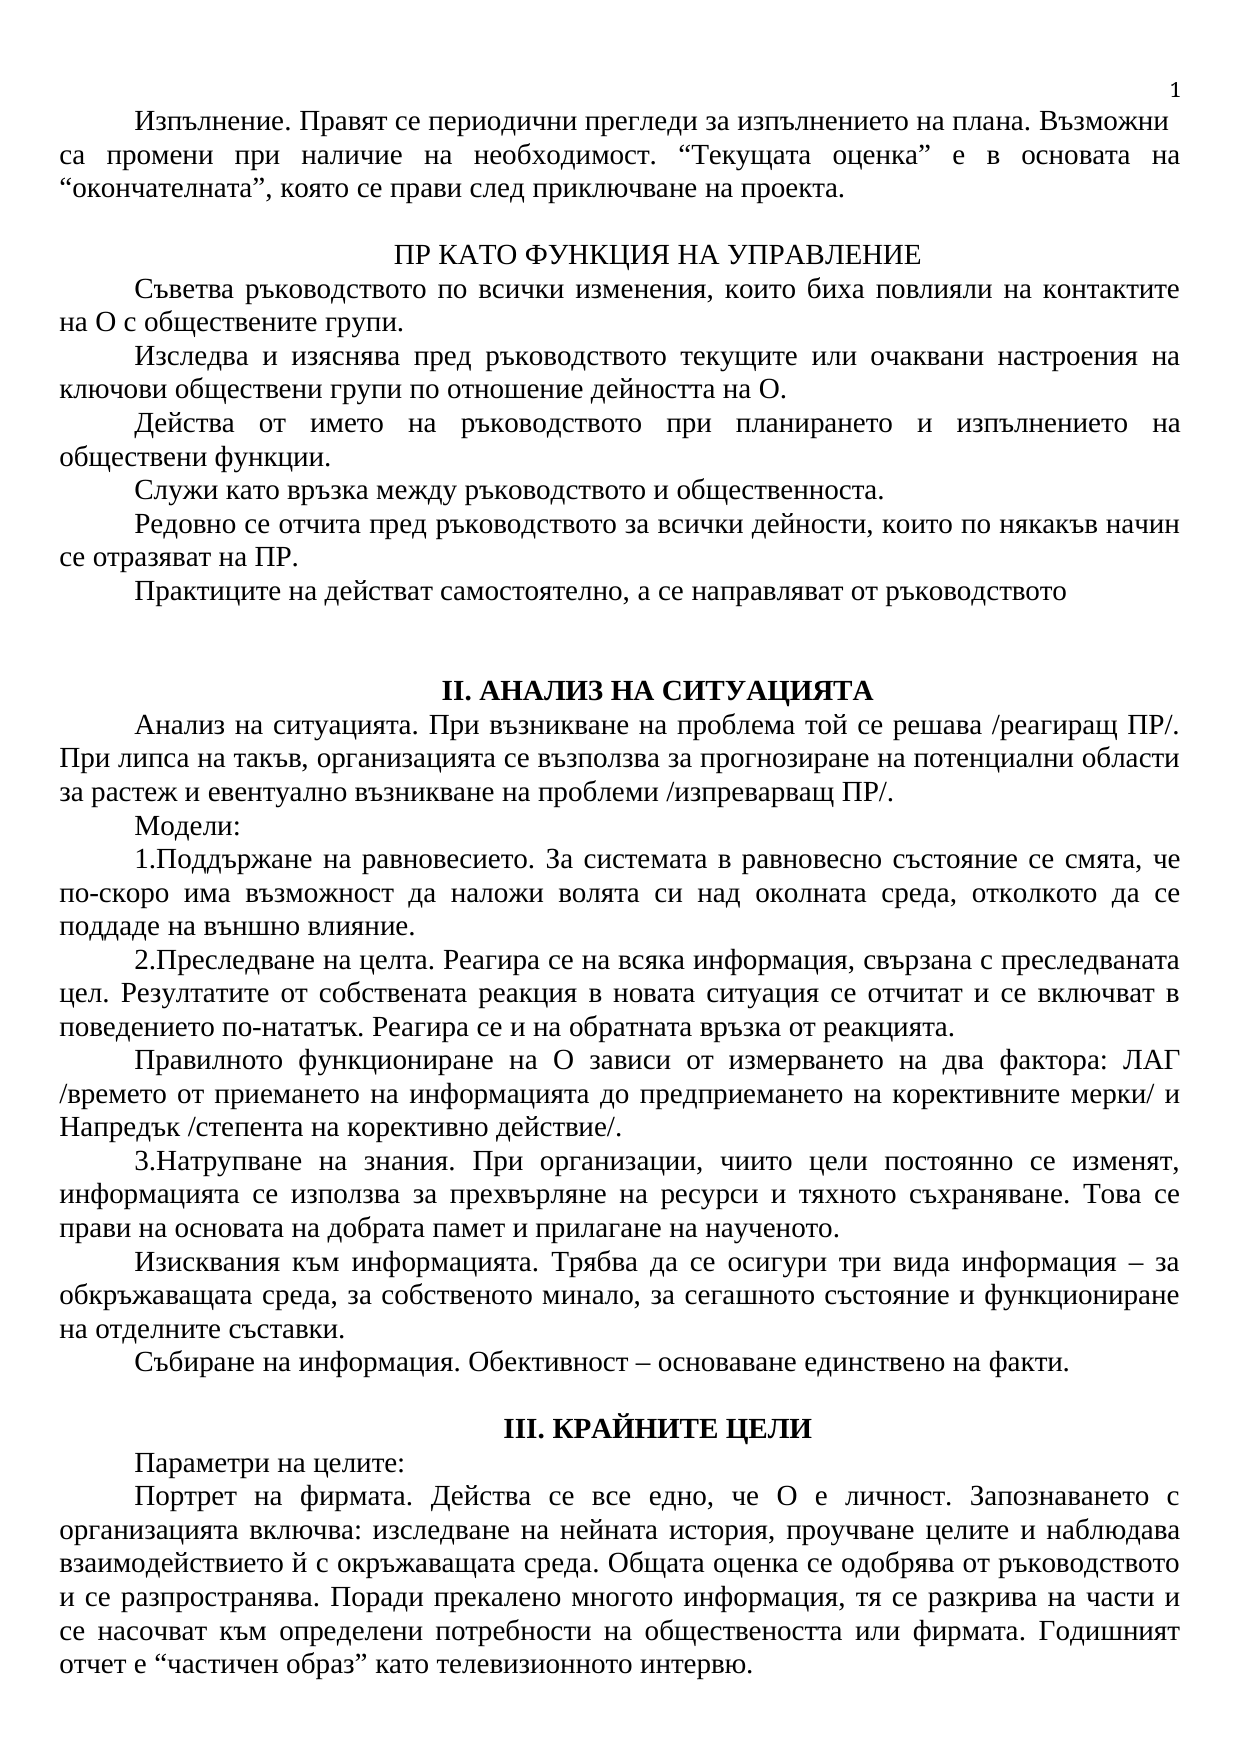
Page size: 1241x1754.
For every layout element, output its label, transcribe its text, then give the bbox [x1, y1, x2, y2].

text Изпълнение. Правят се периодични прегледи за изпълнението на плана. Възможни са промени при наличие на необходимост. “Текущата оценка” е в основата на “окончателната”, която се прави след приключване на проекта. [59, 103, 1181, 204]
text Анализ на ситуацията. При възникване на проблема той се решава /реагиращ ПР/. При липса на такъв, организацията се възползва за прогнозиране на потенциални области за растеж и евентуално възникване на проблеми /изпреварващ ПР/. [59, 707, 1181, 808]
text Портрет на фирмата. Действа се все едно, че О е личност. Запознаването с организацията включва: изследване на нейната история, проучване целите и наблюдава взаимодействието й с окръжаващата среда. Общата оценка се одобрява от ръководството и се разпространява. Поради прекалено многото информация, тя се разкрива на части и се насочват към определени потребности на обществеността или фирмата. Годишният отчет е “частичен образ” като телевизионното интервю. [59, 1479, 1181, 1680]
text Редовно се отчита пред ръководството за всички дейности, които по някакъв начин се отразяват на ПР. [59, 506, 1181, 573]
text Събиране на информация. Обективност – основаване единствено на факти. [59, 1344, 1181, 1378]
text Изследва и изяснява пред ръководството текущите или очаквани настроения на ключови обществени групи по отношение дейността на О. [59, 338, 1181, 405]
text Модели: [59, 808, 1181, 841]
text 3.Натрупване на знания. При организации, чиито цели постоянно се изменят, информацията се използва за прехвърляне на ресурси и тяхното съхраняване. Това се прави на основата на добрата памет и прилагане на наученото. [59, 1143, 1181, 1244]
text Параметри на целите: [59, 1445, 1181, 1479]
text Действа от името на ръководството при планирането и изпълнението на обществени функции. [59, 405, 1181, 472]
text 1.Поддържане на равновесието. За системата в равновесно състояние се смята, че по-скоро има възможност да наложи волята си над околната среда, отколкото да се поддаде на външно влияние. [59, 841, 1181, 942]
text ПР КАТО ФУНКЦИЯ НА УПРАВЛЕНИЕ [59, 238, 1181, 271]
text 2.Преследване на целта. Реагира се на всяка информация, свързана с преследваната цел. Резултатите от собствената реакция в новата ситуация се отчитат и се включват в поведението по-нататък. Реагира се и на обратната връзка от реакцията. [59, 942, 1181, 1043]
text Съветва ръководството по всички изменения, които биха повлияли на контактите на О с обществените групи. [59, 271, 1181, 338]
text Изисквания към информацията. Трябва да се осигури три вида информация – за обкръжаващата среда, за собственото минало, за сегашното състояние и функциониране на отделните съставки. [59, 1244, 1181, 1344]
text Служи като връзка между ръководството и общественноста. [59, 472, 1181, 506]
text Практиците на действат самостоятелно, а се направляват от ръководството [59, 573, 1181, 607]
text ІІІ. КРАЙНИТЕ ЦЕЛИ [59, 1412, 1181, 1445]
text Правилното функциониране на О зависи от измерването на два фактора: ЛАГ /времето от приемането на информацията до предприемането на корективните мерки/ и Напредък /степента на корективно действие/. [59, 1043, 1181, 1143]
text ІІ. АНАЛИЗ НА СИТУАЦИЯТА [59, 674, 1181, 707]
